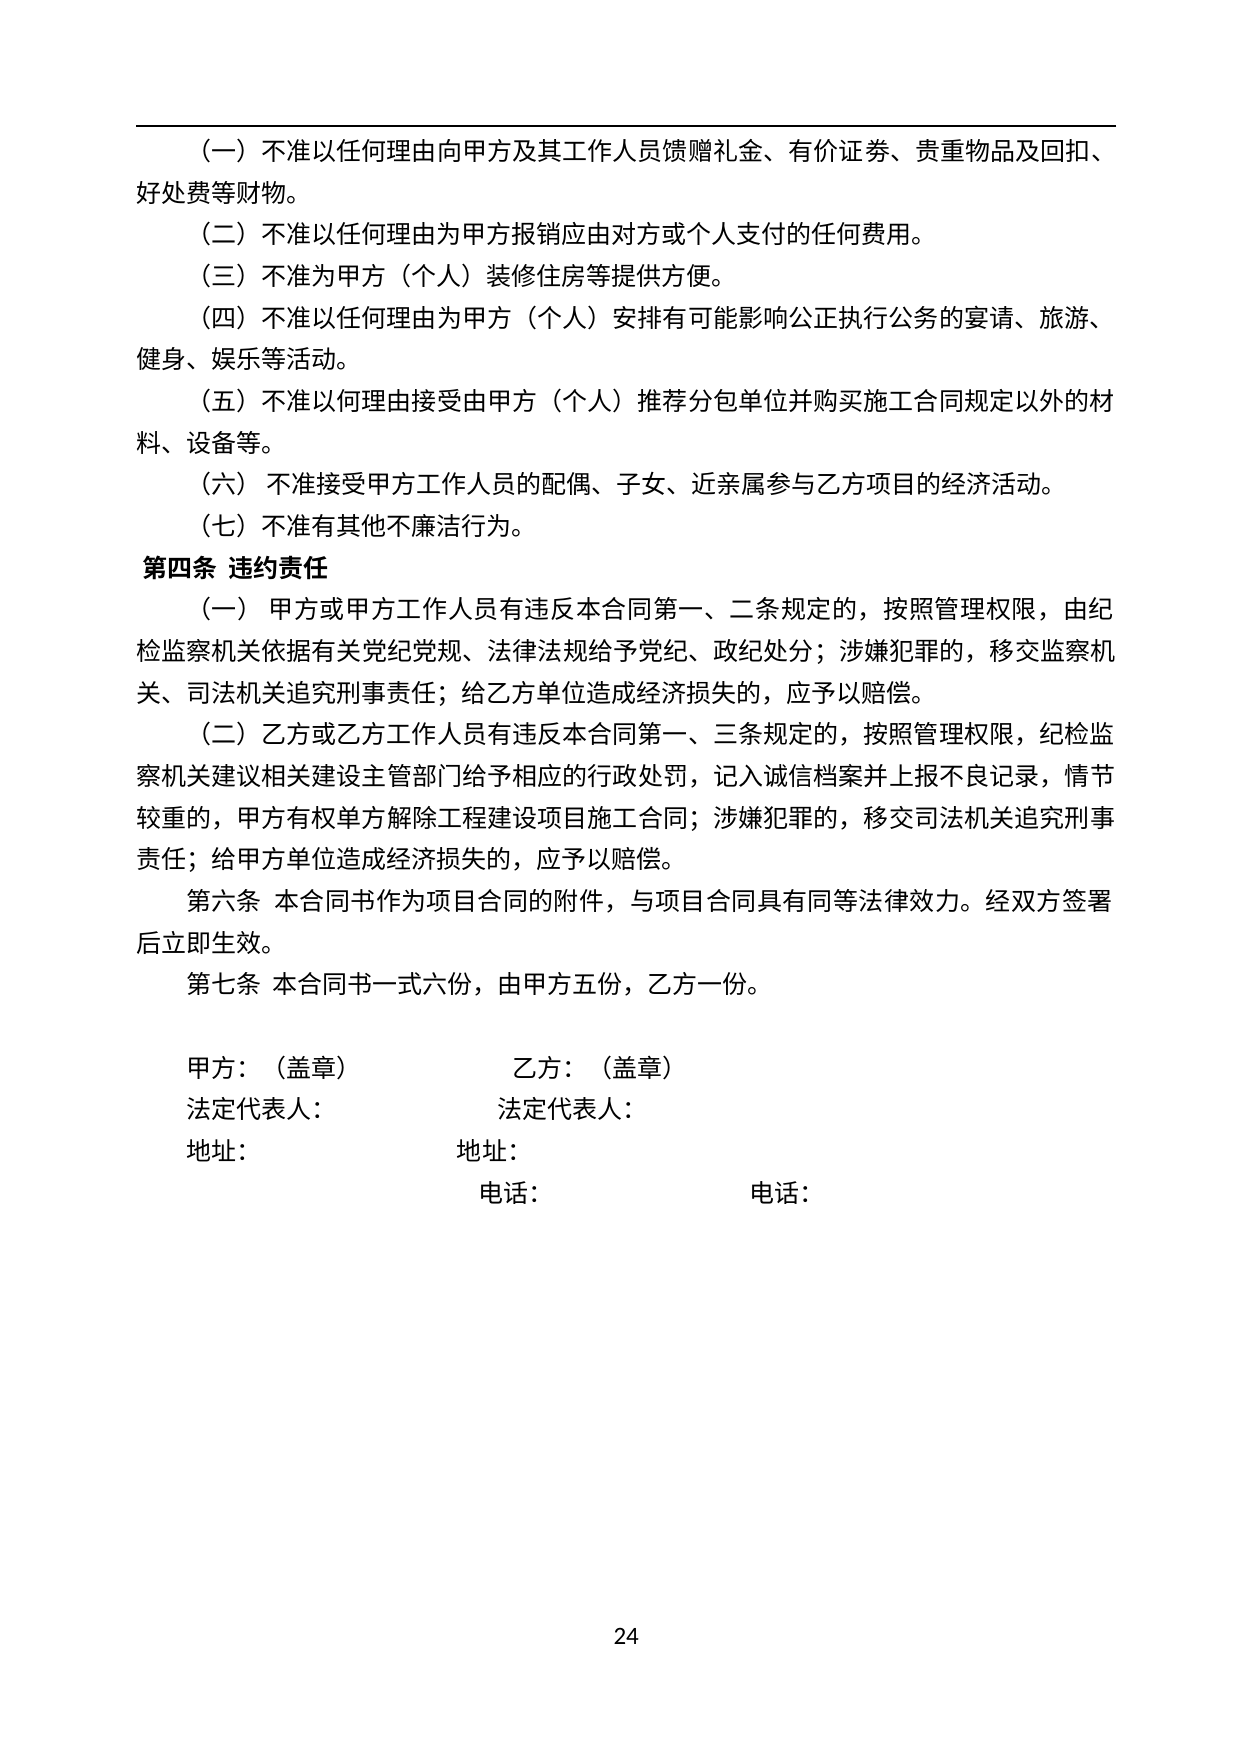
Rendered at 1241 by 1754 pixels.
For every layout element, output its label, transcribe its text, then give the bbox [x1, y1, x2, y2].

text 第六条 本合同书作为项目合同的附件，与项目合同具有同等法律效力。经双方签署后立即生效。 [136, 877, 1116, 960]
text 第七条 本合同书一式六份，由甲方五份，乙方一份。 [136, 960, 1116, 1002]
text 第四条 违约责任 [136, 544, 1116, 585]
text （六） 不准接受甲方工作人员的配偶、子女、近亲属参与乙方项目的经济活动。 [136, 460, 1116, 502]
text （二）不准以任何理由为甲方报销应由对方或个人支付的任何费用。 [136, 210, 1116, 252]
text （二）乙方或乙方工作人员有违反本合同第一、三条规定的，按照管理权限，纪检监察机关建议相关建设主管部门给予相应的行政处罚，记入诚信档案并上报不良记录，情节较重的，甲方有权单方解除工程建设项目施工合同；涉嫌犯罪的，移交司法机关追究刑事责任；给甲方单位造成经济损失的，应予以赔偿。 [136, 710, 1116, 877]
text （五）不准以何理由接受由甲方（个人）推荐分包单位并购买施工合同规定以外的材料、设备等。 [136, 377, 1116, 460]
text （一）不准以任何理由向甲方及其工作人员馈赠礼金、有价证劵、贵重物品及回扣、好处费等财物。 [136, 127, 1116, 210]
text 甲方：（盖章） 乙方：（盖章） [136, 1044, 1116, 1085]
text 电话： 电话： 第七篇 响应文件格式 [136, 1169, 1116, 1210]
text （一） 甲方或甲方工作人员有违反本合同第一、二条规定的，按照管理权限，由纪检监察机关依据有关党纪党规、法律法规给予党纪、政纪处分；涉嫌犯罪的，移交监察机关、司法机关追究刑事责任；给乙方单位造成经济损失的，应予以赔偿。 [136, 585, 1116, 710]
text （四）不准以任何理由为甲方（个人）安排有可能影响公正执行公务的宴请、旅游、健身、娱乐等活动。 [136, 294, 1116, 377]
text 地址： 地址： [136, 1127, 1116, 1169]
text （三）不准为甲方（个人）装修住房等提供方便。 [136, 252, 1116, 294]
text （七）不准有其他不廉洁行为。 [136, 502, 1116, 544]
text 法定代表人： 法定代表人： [136, 1085, 1116, 1127]
